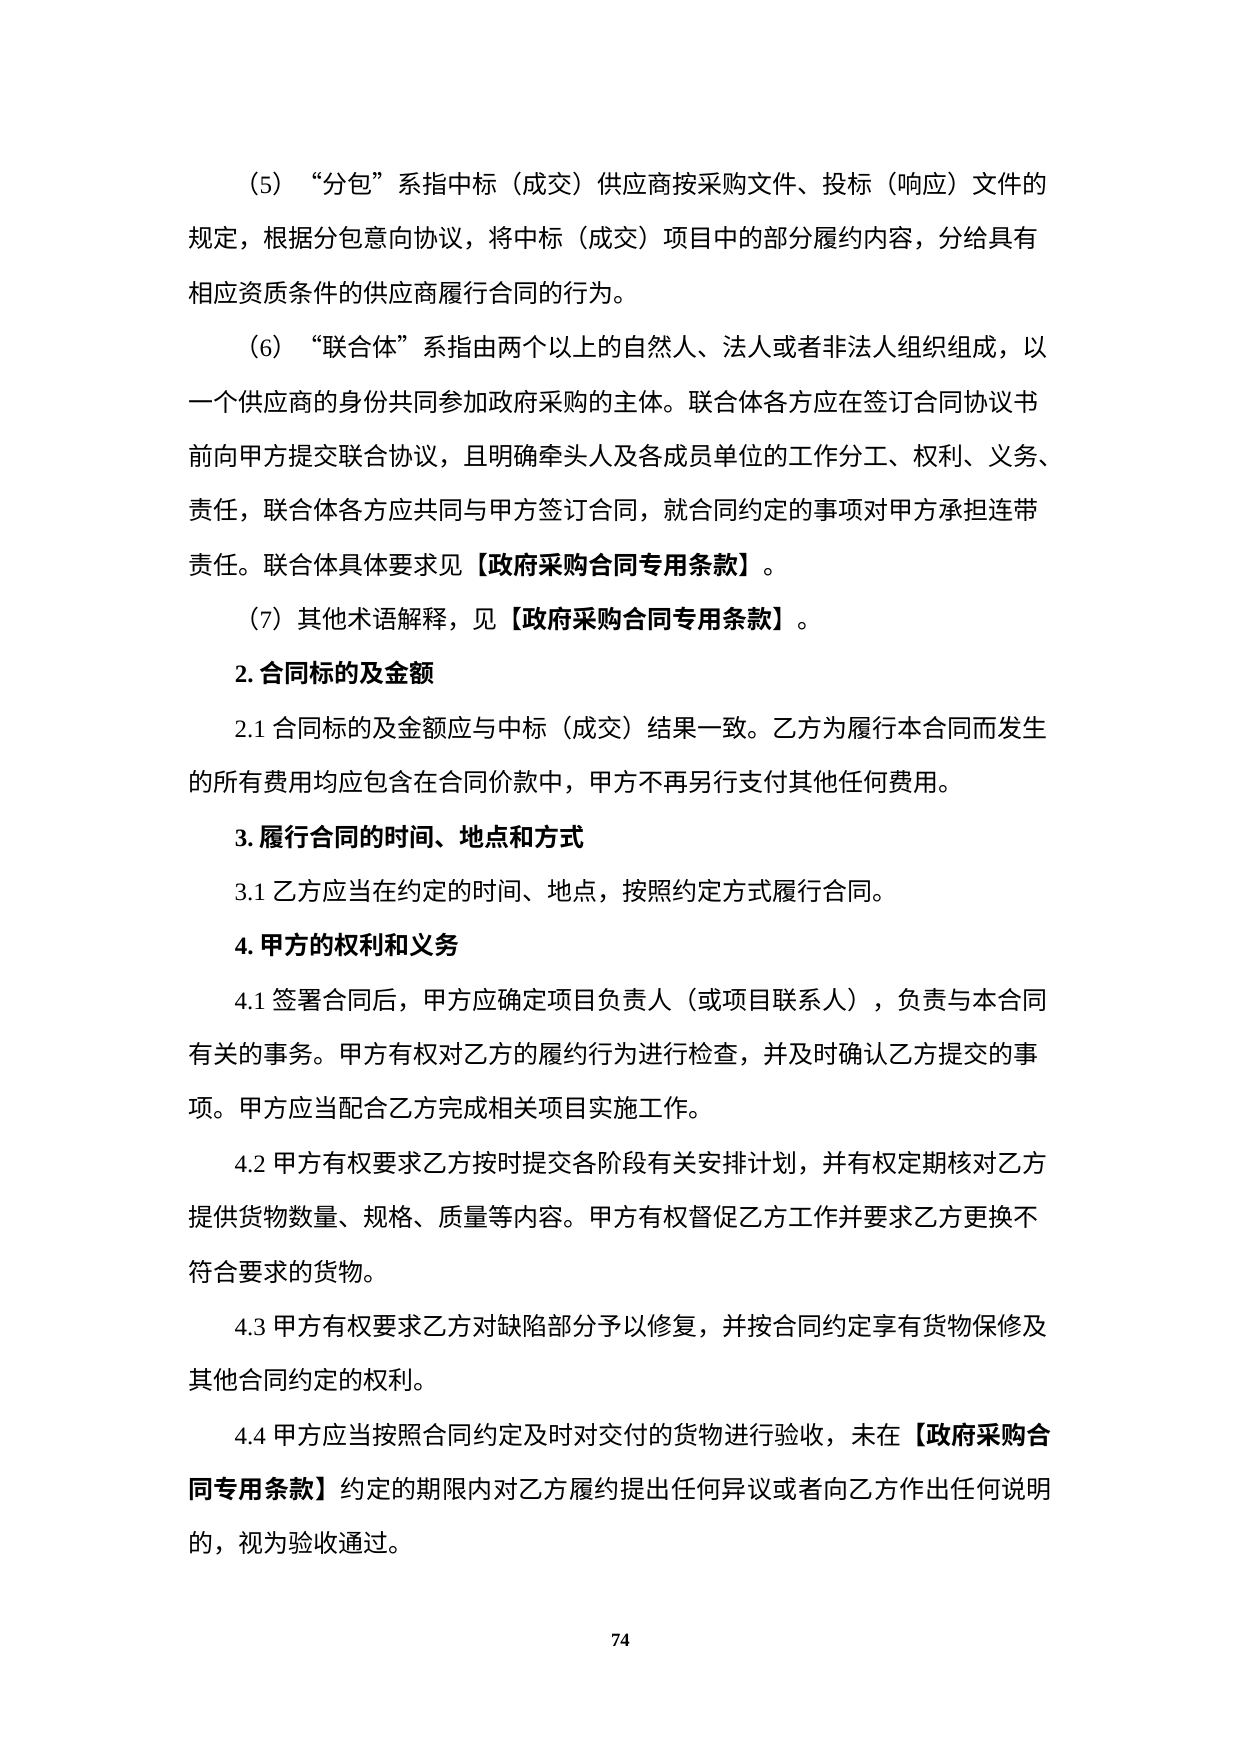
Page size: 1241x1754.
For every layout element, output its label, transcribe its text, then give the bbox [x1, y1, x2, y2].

text 4.2 甲方有权要求乙方按时提交各阶段有关安排计划，并有权定期核对乙方提供货物数量、规格、质量等内容。甲方有权督促乙方工作并要求乙方更换不符合要求的货物。 [188, 1143, 1052, 1288]
text 4.3 甲方有权要求乙方对缺陷部分予以修复，并按合同约定享有货物保修及其他合同约定的权利。 [188, 1306, 1052, 1397]
text 3.1 乙方应当在约定的时间、地点，按照约定方式履行合同。 [188, 871, 1052, 908]
text 4.1 签署合同后，甲方应确定项目负责人（或项目联系人），负责与本合同有关的事务。甲方有权对乙方的履约行为进行检查，并及时确认乙方提交的事项。甲方应当配合乙方完成相关项目实施工作。 [188, 980, 1052, 1125]
text （7）其他术语解释，见【政府采购合同专用条款】。 [188, 599, 1052, 636]
text 3. 履行合同的时间、地点和方式 [188, 817, 1052, 853]
text （5）“分包”系指中标（成交）供应商按采购文件、投标（响应）文件的规定，根据分包意向协议，将中标（成交）项目中的部分履约内容，分给具有相应资质条件的供应商履行合同的行为。 [188, 164, 1052, 309]
text 4.4 甲方应当按照合同约定及时对交付的货物进行验收，未在【政府采购合同专用条款】约定的期限内对乙方履约提出任何异议或者向乙方作出任何说明的，视为验收通过。 [188, 1415, 1052, 1560]
text 2.1 合同标的及金额应与中标（成交）结果一致。乙方为履行本合同而发生的所有费用均应包含在合同价款中，甲方不再另行支付其他任何费用。 [188, 708, 1052, 799]
list 合同标的及金额 [188, 654, 1052, 690]
text （6）“联合体”系指由两个以上的自然人、法人或者非法人组织组成，以一个供应商的身份共同参加政府采购的主体。联合体各方应在签订合同协议书前向甲方提交联合协议，且明确牵头人及各成员单位的工作分工、权利、义务、责任，联合体各方应共同与甲方签订合同，就合同约定的事项对甲方承担连带责任。联合体具体要求见【政府采购合同专用条款】。 [188, 328, 1052, 581]
text 4. 甲方的权利和义务 [188, 926, 1052, 962]
